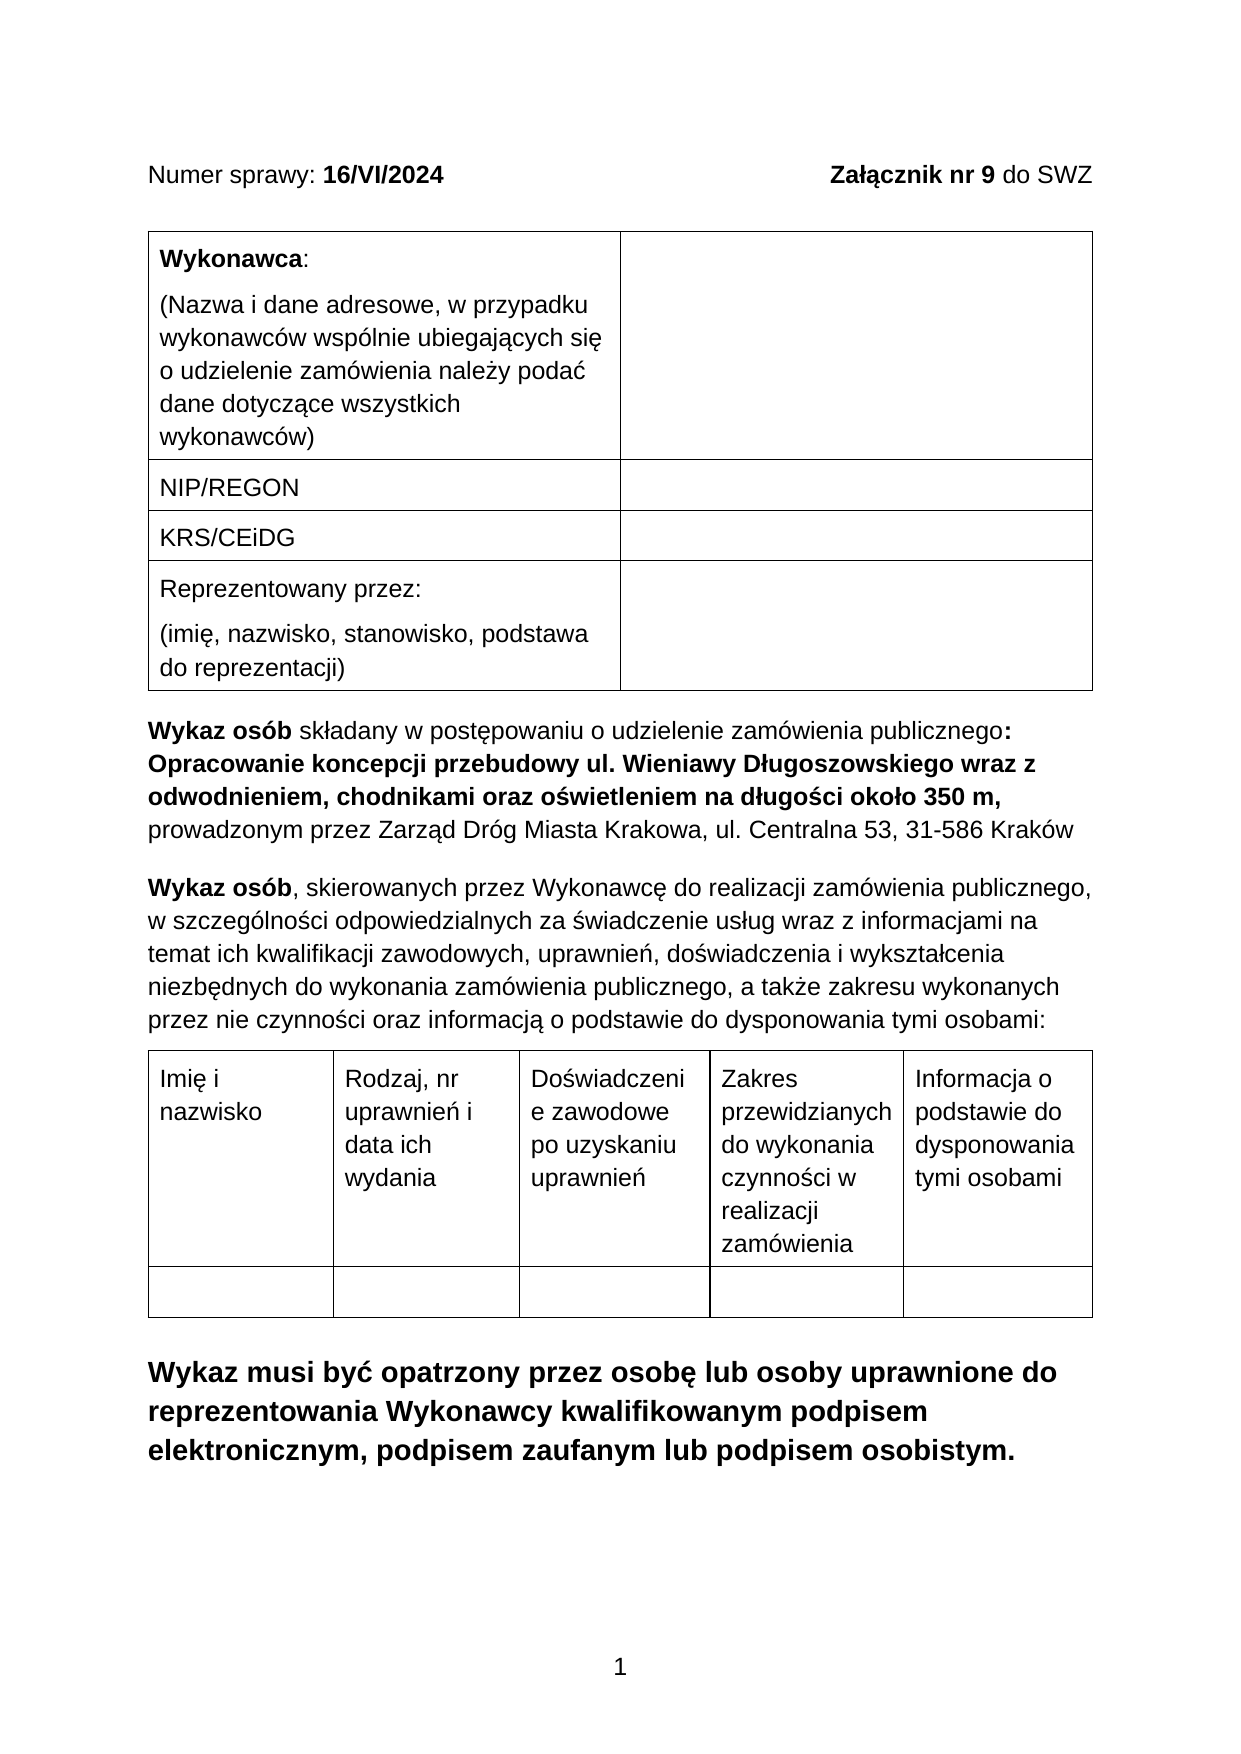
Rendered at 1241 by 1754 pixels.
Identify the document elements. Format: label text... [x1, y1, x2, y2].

table_cell Reprezentowany przez: (imię, nazwisko, stanowisko, podstawa do reprezentacji) [149, 561, 620, 690]
table_cell [621, 511, 1092, 560]
text Numer sprawy: 16/VI/2024 Załącznik nr 9 do SWZ [148, 160, 1093, 189]
table_header Informacja o podstawie do dysponowania tymi osobami [904, 1051, 1092, 1266]
table_header Imię i nazwisko [149, 1051, 333, 1266]
table_cell KRS/CEiDG [149, 511, 620, 560]
text Wykaz osób, skierowanych przez Wykonawcę do realizacji zamówienia publicznego, w szczególności odpowiedzialnych za świadczenie usług wraz z informacjami na temat ich kwalifikacji zawodowych, uprawnień, doświadczenia i wykształcenia niezbędnych do wykonania zamówienia publicznego, a także zakresu wykonanych przez nie czynności oraz informacją o podstawie do dysponowania tymi osobami: [148, 873, 1093, 1034]
table_cell [711, 1267, 903, 1317]
table_header Doświadczenie zawodowe po uzyskaniu uprawnień [520, 1051, 709, 1266]
table_header Rodzaj, nr uprawnień i data ich wydania [334, 1051, 519, 1266]
table_header Zakres przewidzianych do wykonania czynności w realizacji zamówienia [711, 1051, 903, 1266]
table_cell [621, 460, 1092, 510]
table_cell [621, 561, 1092, 690]
table_header Wykonawca: (Nazwa i dane adresowe, w przypadku wykonawców wspólnie ubiegających się o udzielenie zamówienia należy podać dane dotyczące wszystkich wykonawców) [149, 232, 620, 459]
table_cell [520, 1267, 709, 1317]
table_cell [334, 1267, 519, 1317]
table_cell [149, 1267, 333, 1317]
table_header [621, 232, 1092, 459]
text Wykaz musi być opatrzony przez osobę lub osoby uprawnione do reprezentowania Wykonawcy kwalifikowanym podpisem elektronicznym, podpisem zaufanym lub podpisem osobistym. [148, 1356, 1093, 1466]
table_cell NIP/REGON [149, 460, 620, 510]
text Wykaz osób składany w postępowaniu o udzielenie zamówienia publicznego: Opracowanie koncepcji przebudowy ul. Wieniawy Długoszowskiego wraz z odwodnieniem, chodnikami oraz oświetleniem na długości około 350 m, prowadzonym przez Zarząd Dróg Miasta Krakowa, ul. Centralna 53, 31-586 Kraków [148, 716, 1093, 843]
table_cell [904, 1267, 1092, 1317]
